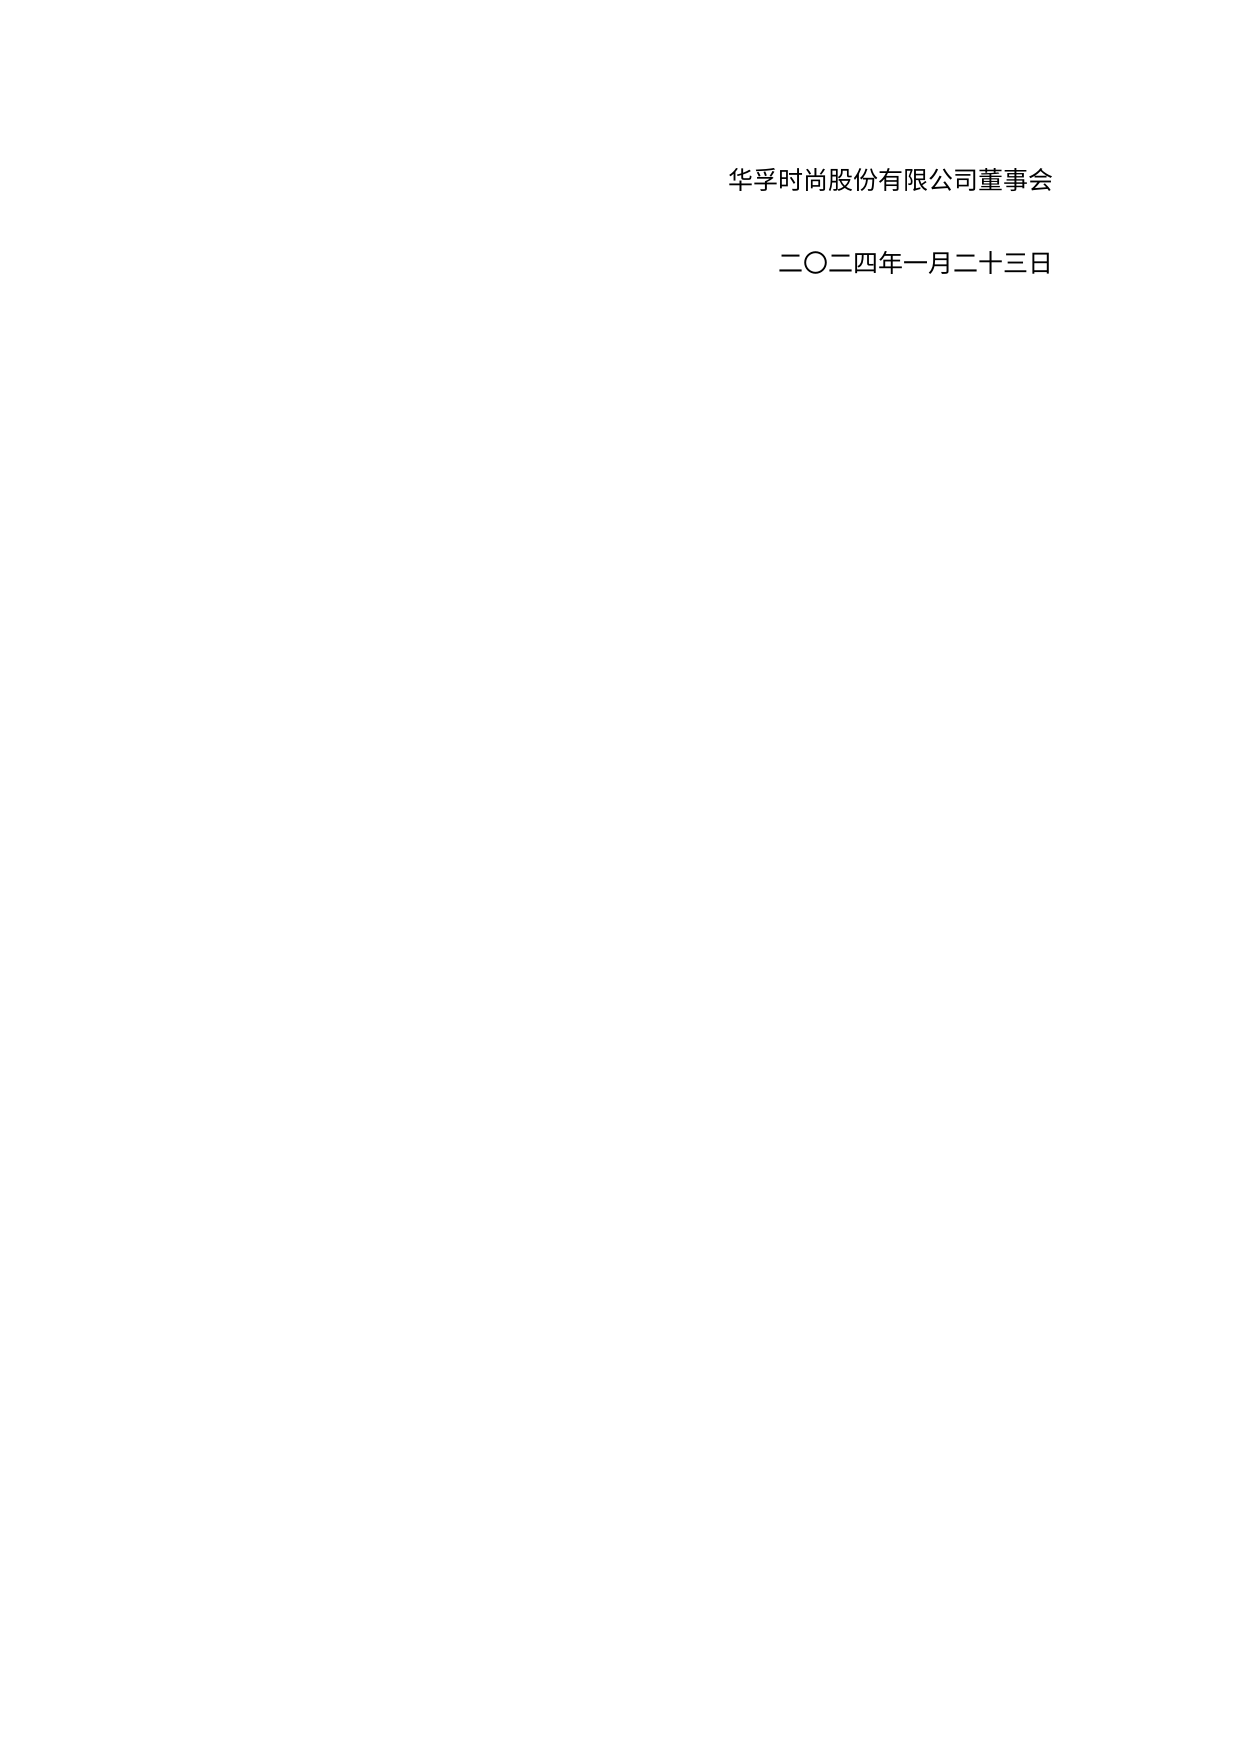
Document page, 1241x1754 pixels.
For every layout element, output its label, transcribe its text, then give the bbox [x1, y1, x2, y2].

text 二〇二四年一月二十三日 [187, 229, 1053, 294]
text 华孚时尚股份有限公司董事会 [187, 146, 1053, 211]
